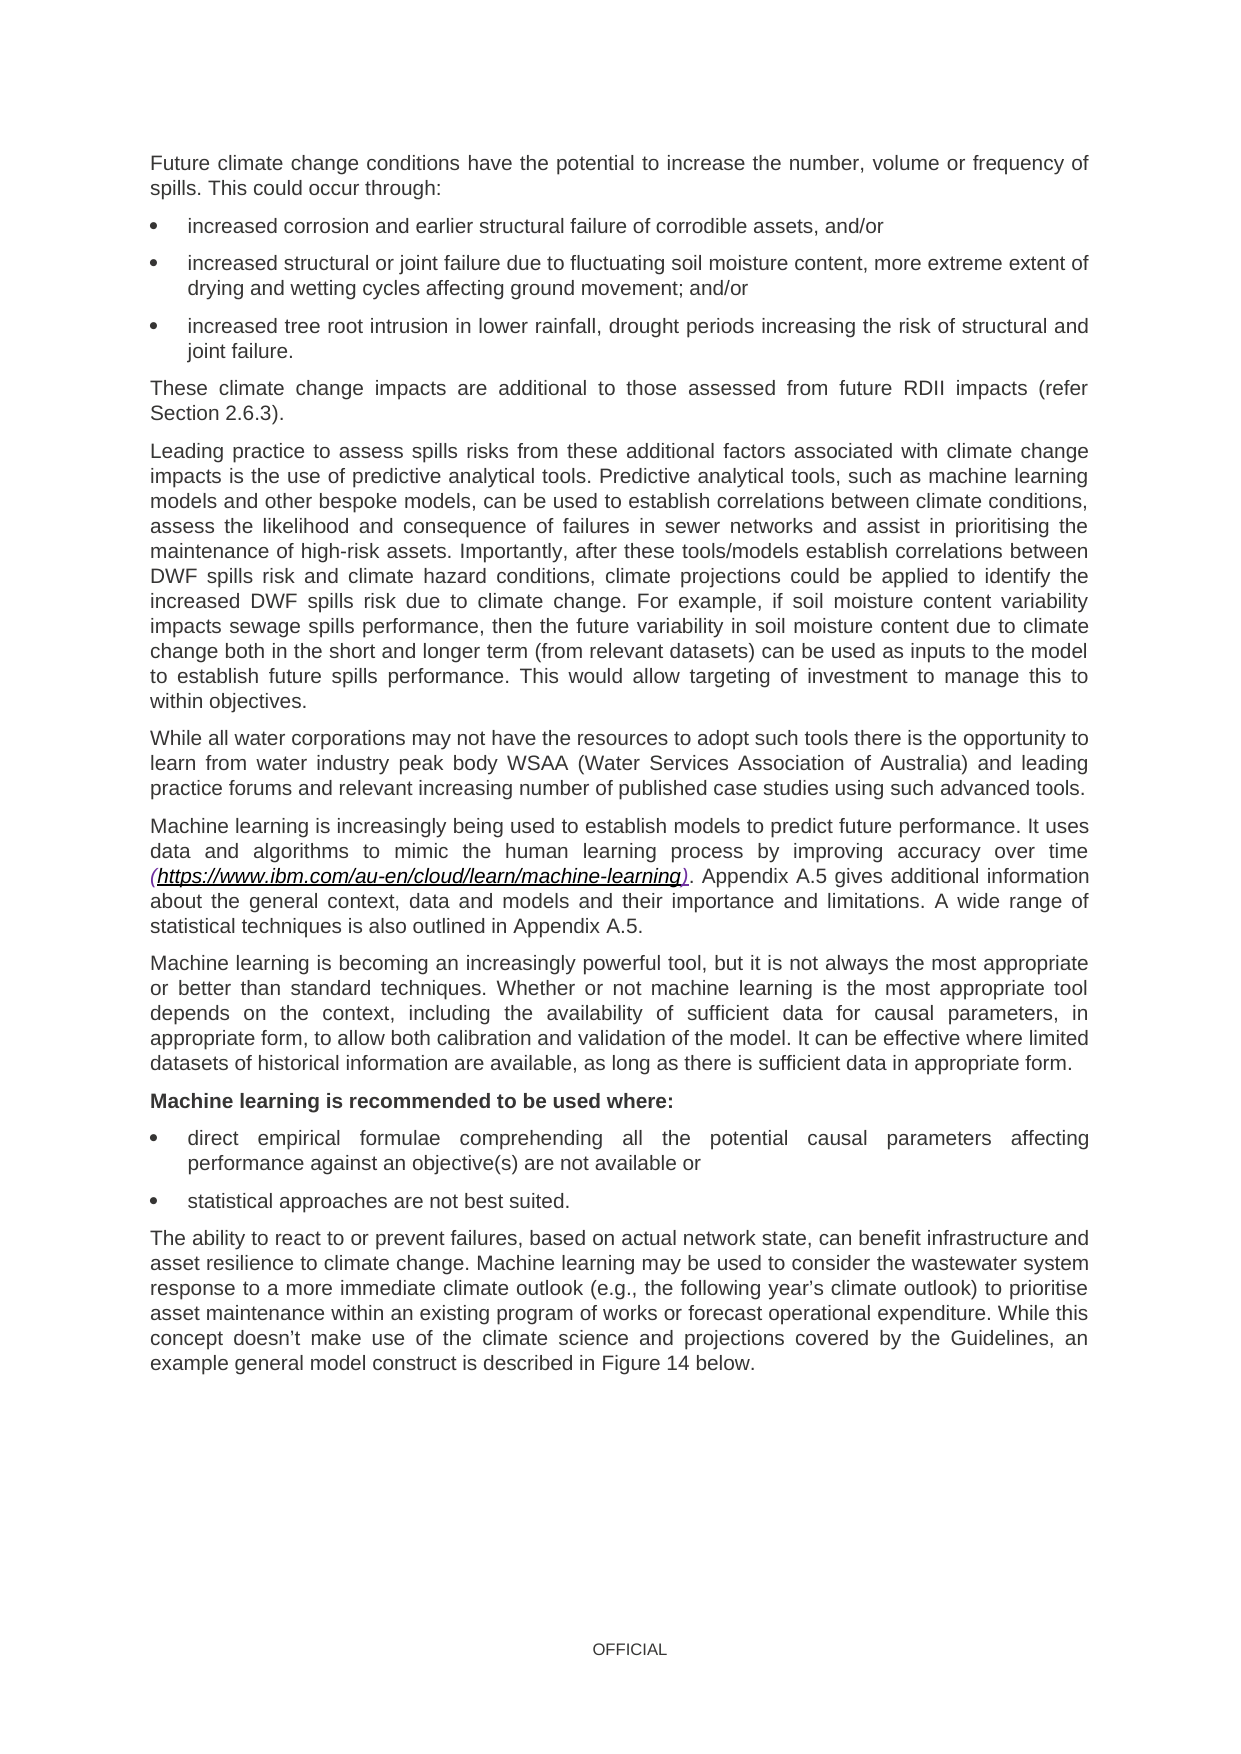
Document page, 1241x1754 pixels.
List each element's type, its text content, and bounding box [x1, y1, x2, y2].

list increased corrosion and earlier structural failure of corrodible assets, and/or [150, 212, 1090, 237]
list increased structural or joint failure due to fluctuating soil moisture content, more extreme extent of drying and wetting cycles affecting ground movement; and/or [150, 250, 1090, 300]
list statistical approaches are not best suited. [150, 1187, 1090, 1212]
text Leading practice to assess spills risks from these additional factors associated with climate change impacts is the use of predictive analytical tools. Predictive analytical tools, such as machine learning models and other bespoke models, can be used to establish correlations between climate conditions, assess the likelihood and consequence of failures in sewer networks and assist in prioritising the maintenance of high-risk assets. Importantly, after these tools/models establish correlations between DWF spills risk and climate hazard conditions, climate projections could be applied to identify the increased DWF spills risk due to climate change. For example, if soil moisture content variability impacts sewage spills performance, then the future variability in soil moisture content due to climate change both in the short and longer term (from relevant datasets) can be used as inputs to the model to establish future spills performance. This would allow targeting of investment to manage this to within objectives. [150, 437, 1090, 712]
list direct empirical formulae comprehending all the potential causal parameters affecting performance against an objective(s) are not available or [150, 1125, 1090, 1175]
text Machine learning is increasingly being used to establish models to predict future performance. It uses data and algorithms to mimic the human learning process by improving accuracy over time (https://www.ibm.com/au-en/cloud/learn/machine-learning). Appendix A.5 gives additional information about the general context, data and models and their importance and limitations. A wide range of statistical techniques is also outlined in Appendix A.5. [150, 812, 1090, 937]
text While all water corporations may not have the resources to adopt such tools there is the opportunity to learn from water industry peak body WSAA (Water Services Association of Australia) and leading practice forums and relevant increasing number of published case studies using such advanced tools. [150, 725, 1090, 800]
text Machine learning is becoming an increasingly powerful tool, but it is not always the most appropriate or better than standard techniques. Whether or not machine learning is the most appropriate tool depends on the context, including the availability of sufficient data for causal parameters, in appropriate form, to allow both calibration and validation of the model. It can be effective where limited datasets of historical information are available, as long as there is sufficient data in appropriate form. [150, 950, 1090, 1075]
text Future climate change conditions have the potential to increase the number, volume or frequency of spills. This could occur through: [150, 150, 1090, 200]
list increased tree root intrusion in lower rainfall, drought periods increasing the risk of structural and joint failure. [150, 312, 1090, 362]
text Machine learning is recommended to be used where: [150, 1087, 1090, 1112]
text The ability to react to or prevent failures, based on actual network state, can benefit infrastructure and asset resilience to climate change. Machine learning may be used to consider the wastewater system response to a more immediate climate outlook (e.g., the following year’s climate outlook) to prioritise asset maintenance within an existing program of works or forecast operational expenditure. While this concept doesn’t make use of the climate science and projections covered by the Guidelines, an example general model construct is described in Figure 14 below. [150, 1225, 1090, 1375]
text These climate change impacts are additional to those assessed from future RDII impacts (refer Section 3.3.3). [150, 375, 1090, 425]
